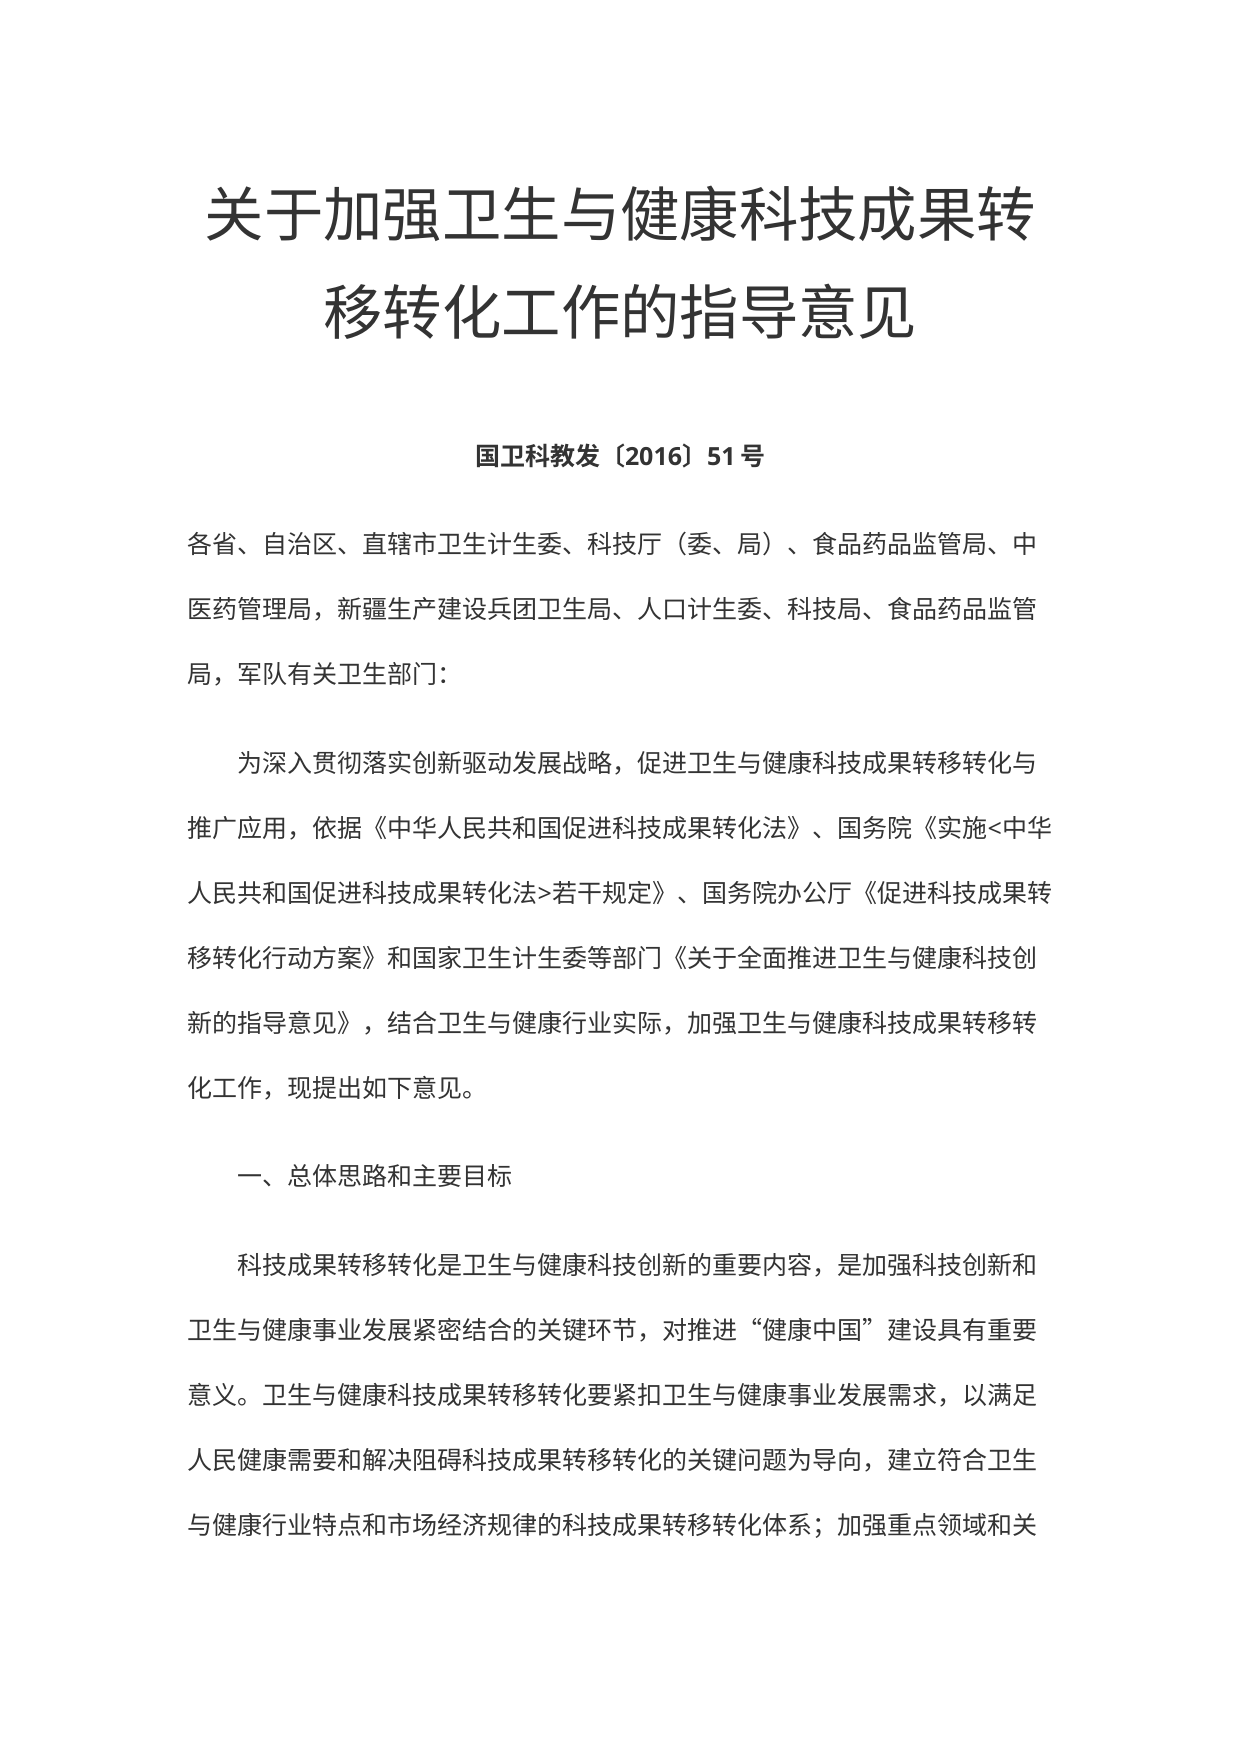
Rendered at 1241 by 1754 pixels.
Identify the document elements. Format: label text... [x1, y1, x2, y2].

text 为深入贯彻落实创新驱动发展战略，促进卫生与健康科技成果转移转化与推广应用，依据《中华人民共和国促进科技成果转化法》、国务院《实施<中华人民共和国促进科技成果转化法>若干规定》、国务院办公厅《促进科技成果转移转化行动方案》和国家卫生计生委等部门《关于全面推进卫生与健康科技创新的指导意见》，结合卫生与健康行业实际，加强卫生与健康科技成果转移转化工作，现提出如下意见。 [187, 729, 1053, 1119]
text 国卫科教发〔2016〕51号 [187, 357, 1053, 487]
text 各省、自治区、直辖市卫生计生委、科技厅（委、局）、食品药品监管局、中医药管理局，新疆生产建设兵团卫生局、人口计生委、科技局、食品药品监管局，军队有关卫生部门： [187, 510, 1053, 705]
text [187, 1231, 1053, 1556]
text 关于加强卫生与健康科技成果转移转化工作的指导意见 [187, 162, 1053, 357]
text 一、总体思路和主要目标 [187, 1142, 1053, 1207]
